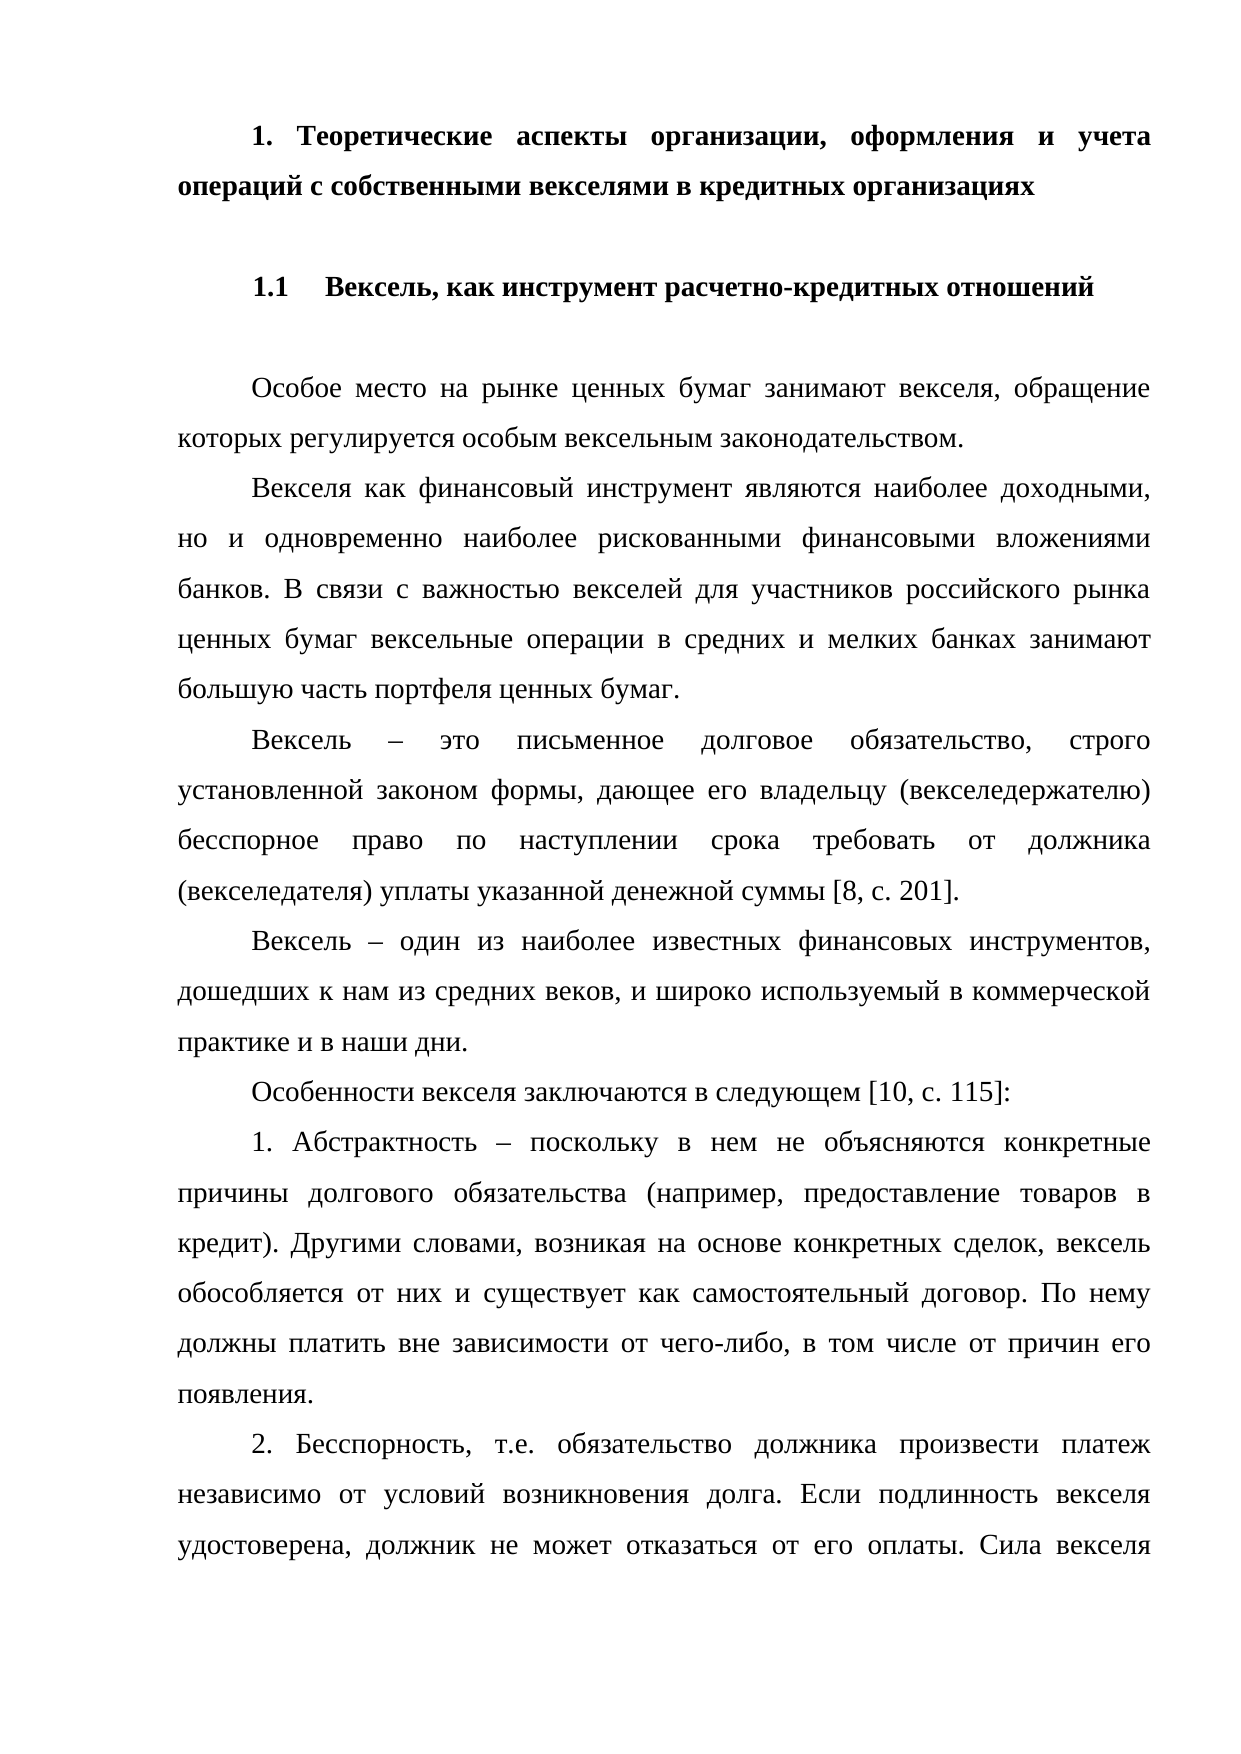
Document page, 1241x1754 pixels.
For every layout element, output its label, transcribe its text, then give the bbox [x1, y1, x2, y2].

text 1. Абстрактность – поскольку в нем не объясняются конкретные причины долгового обязательства (например, предоставление товаров в кредит). Другими словами, возникая на основе конкретных сделок, вексель обособляется от них и существует как самостоятельный договор. По нему должны платить вне зависимости от чего-либо, в том числе от причин его появления. [177, 1124, 1152, 1409]
text Вексель – это письменное долговое обязательство, строго установленной законом формы, дающее его владельцу (векселедержателю) бесспорное право по наступлении срока требовать от должника (векселедателя) уплаты указанной денежной суммы [8, с. 201]. [177, 722, 1152, 906]
text Особое место на рынке ценных бумаг занимают векселя, обращение которых регулируется особым вексельным законодательством. [177, 370, 1152, 453]
text 1. Теоретические аспекты организации, оформления и учета операций с собственными векселями в кредитных организациях [177, 118, 1152, 202]
subtitle Вексель, как инструмент расчетно-кредитных отношений [177, 269, 1152, 303]
text Векселя как финансовый инструмент являются наиболее доходными, но и одновременно наиболее рискованными финансовыми вложениями банков. В связи с важностью векселей для участников российского рынка ценных бумаг вексельные операции в средних и мелких банках занимают большую часть портфеля ценных бумаг. [177, 470, 1152, 705]
text Особенности векселя заключаются в следующем [10, с. 115]: [177, 1074, 1152, 1108]
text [177, 1426, 1152, 1560]
text Вексель – один из наиболее известных финансовых инструментов, дошедших к нам из средних веков, и широко используемый в коммерческой практике и в наши дни. [177, 923, 1152, 1057]
